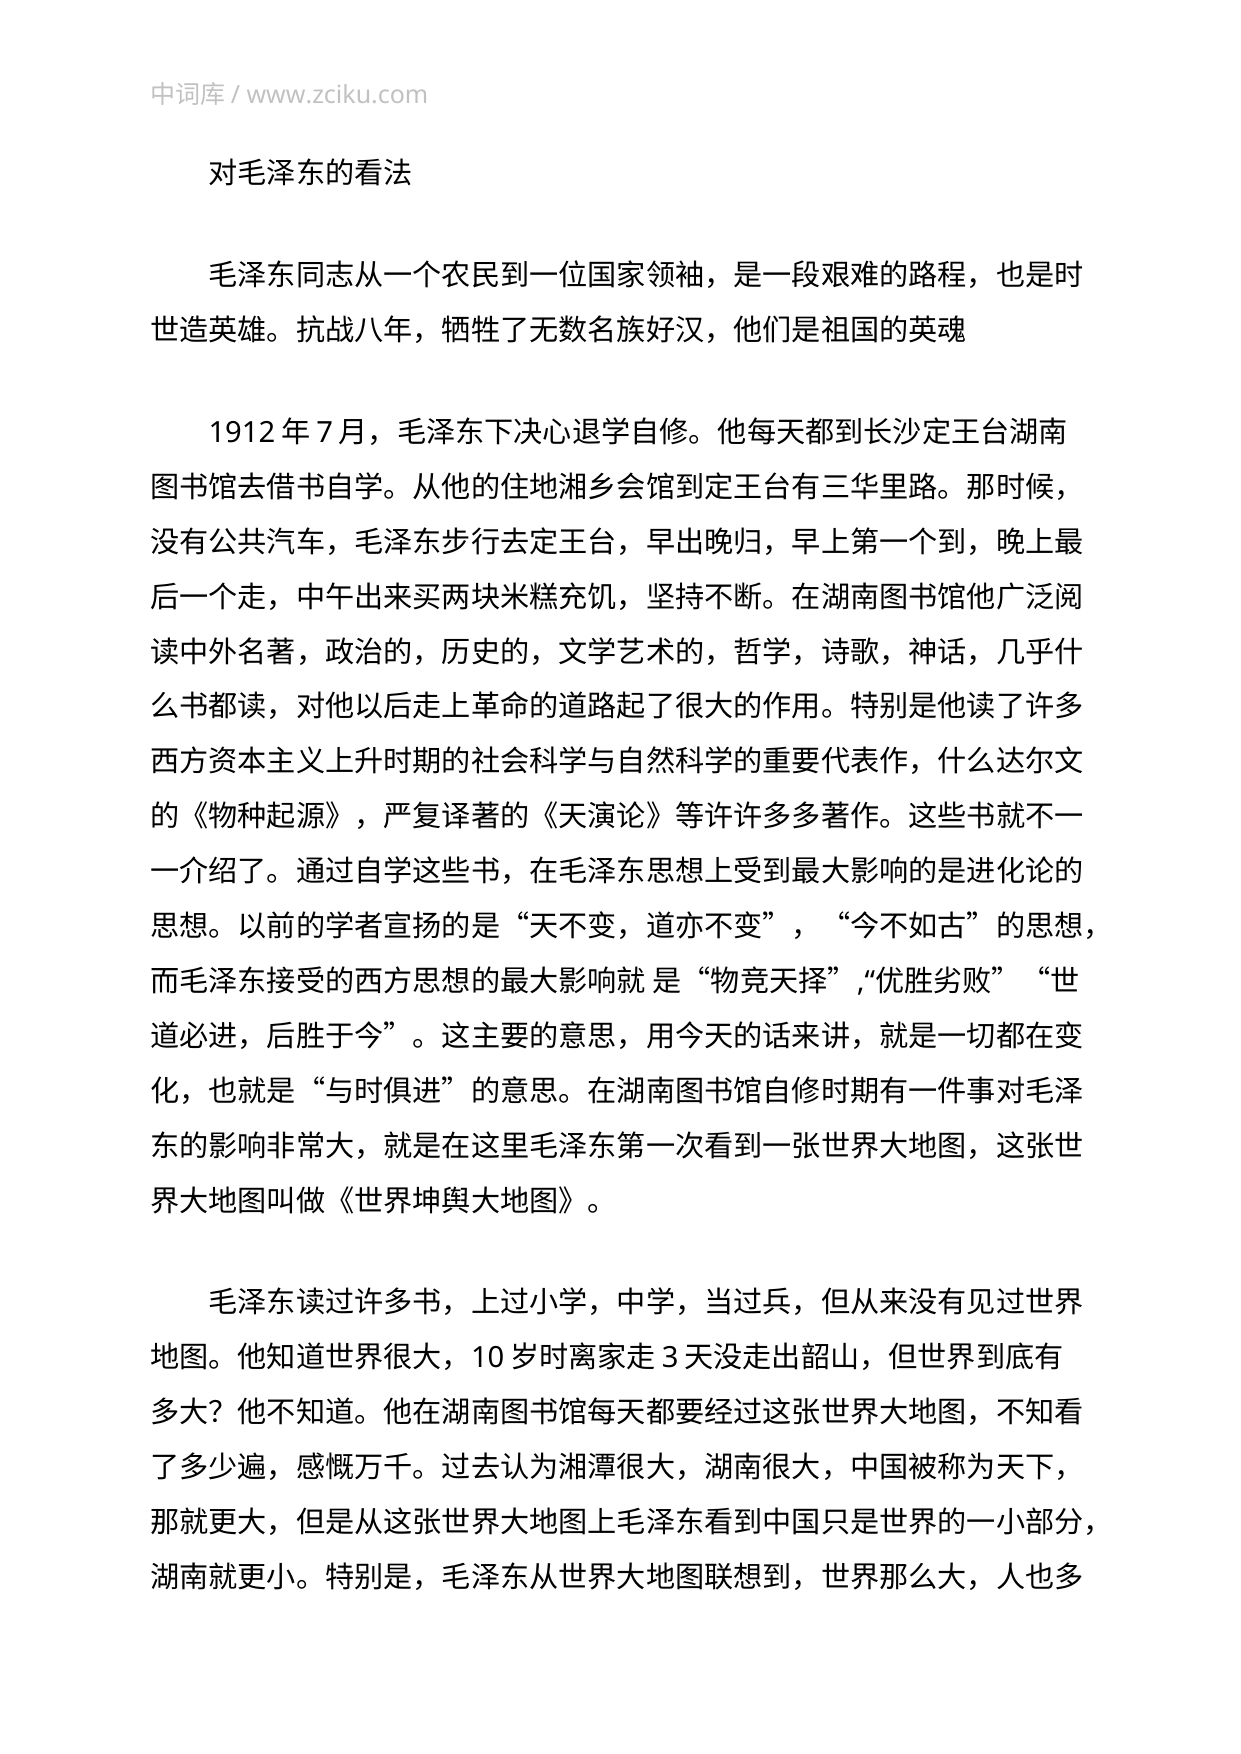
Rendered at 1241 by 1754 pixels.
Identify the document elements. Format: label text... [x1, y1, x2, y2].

text 毛泽东同志从一个农民到一位国家领袖，是一段艰难的路程，也是时世造英雄。抗战八年，牺牲了无数名族好汉，他们是祖国的英魂 [150, 252, 1090, 349]
text 对毛泽东的看法 [150, 150, 1090, 192]
text 1912年7月，毛泽东下决心退学自修。他每天都到长沙定王台湖南图书馆去借书自学。从他的住地湘乡会馆到定王台有三华里路。那时候，没有公共汽车，毛泽东步行去定王台，早出晚归，早上第一个到，晚上最后一个走，中午出来买两块米糕充饥，坚持不断。在湖南图书馆他广泛阅读中外名著，政治的，历史的，文学艺术的，哲学，诗歌，神话，几乎什么书都读，对他以后走上革命的道路起了很大的作用。特别是他读了许多西方资本主义上升时期的社会科学与自然科学的重要代表作，什么达尔文的《物种起源》，严复译著的《天演论》等许许多多著作。这些书就不一一介绍了。通过自学这些书，在毛泽东思想上受到最大影响的是进化论的思想。以前的学者宣扬的是“天不变，道亦不变”，“今不如古”的思想，而毛泽东接受的西方思想的最大影响就 是“物竞天择”,“优胜劣败”“世道必进，后胜于今”。这主要的意思，用今天的话来讲，就是一切都在变化，也就是“与时俱进”的意思。在湖南图书馆自修时期有一件事对毛泽东的影响非常大，就是在这里毛泽东第一次看到一张世界大地图，这张世界大地图叫做《世界坤舆大地图》。 [150, 408, 1090, 1219]
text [150, 1279, 1090, 1596]
